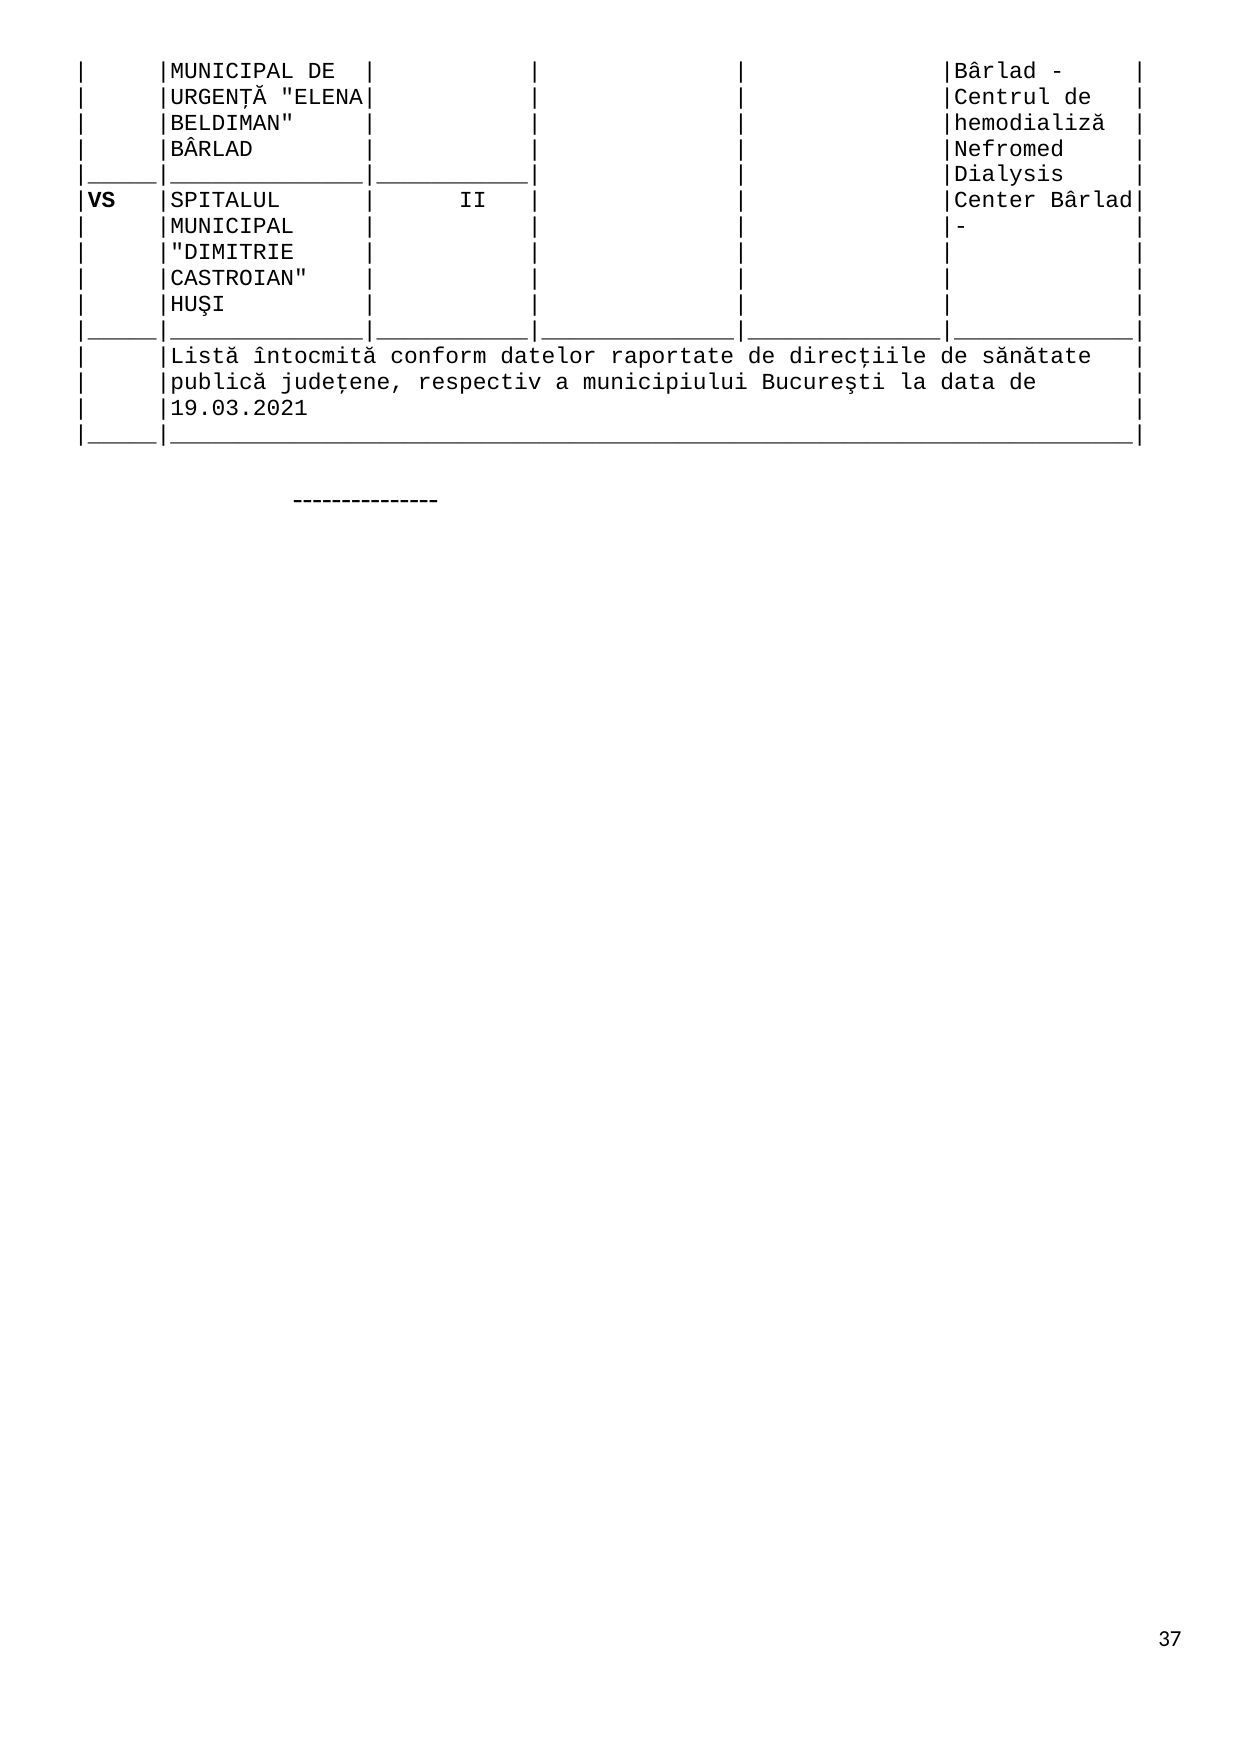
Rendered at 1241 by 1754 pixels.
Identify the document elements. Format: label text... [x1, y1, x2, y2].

text | |HUŞI | | | | | [74, 292, 1181, 318]
text | |BELDIMAN" | | | |hemodializă | [74, 111, 1181, 137]
text | |"DIMITRIE | | | | | [74, 241, 1181, 267]
text |VS |SPITALUL | II | | |Center Bârlad| [74, 189, 1181, 215]
text | |MUNICIPAL DE | | | |Bârlad - | [74, 59, 1181, 85]
text | |publică judeţene, respectiv a municipiului Bucureşti la data de | [74, 370, 1181, 396]
text | |MUNICIPAL | | | |- | [74, 215, 1181, 241]
text | |Listă întocmită conform datelor raportate de direcţiile de sănătate | [74, 344, 1181, 370]
text | |URGENŢĂ "ELENA| | | |Centrul de | [74, 85, 1181, 111]
text |_____|______________|___________|______________|______________|_____________| [74, 318, 1181, 344]
text | |BÂRLAD | | | |Nefromed | [74, 137, 1181, 163]
text |_____|______________________________________________________________________| [74, 422, 1181, 448]
text | |CASTROIAN" | | | | | [74, 267, 1181, 292]
text --------------- [74, 482, 1181, 515]
text | |19.03.2021 | [74, 396, 1181, 422]
text |_____|______________|___________| | |Dialysis | [74, 163, 1181, 189]
